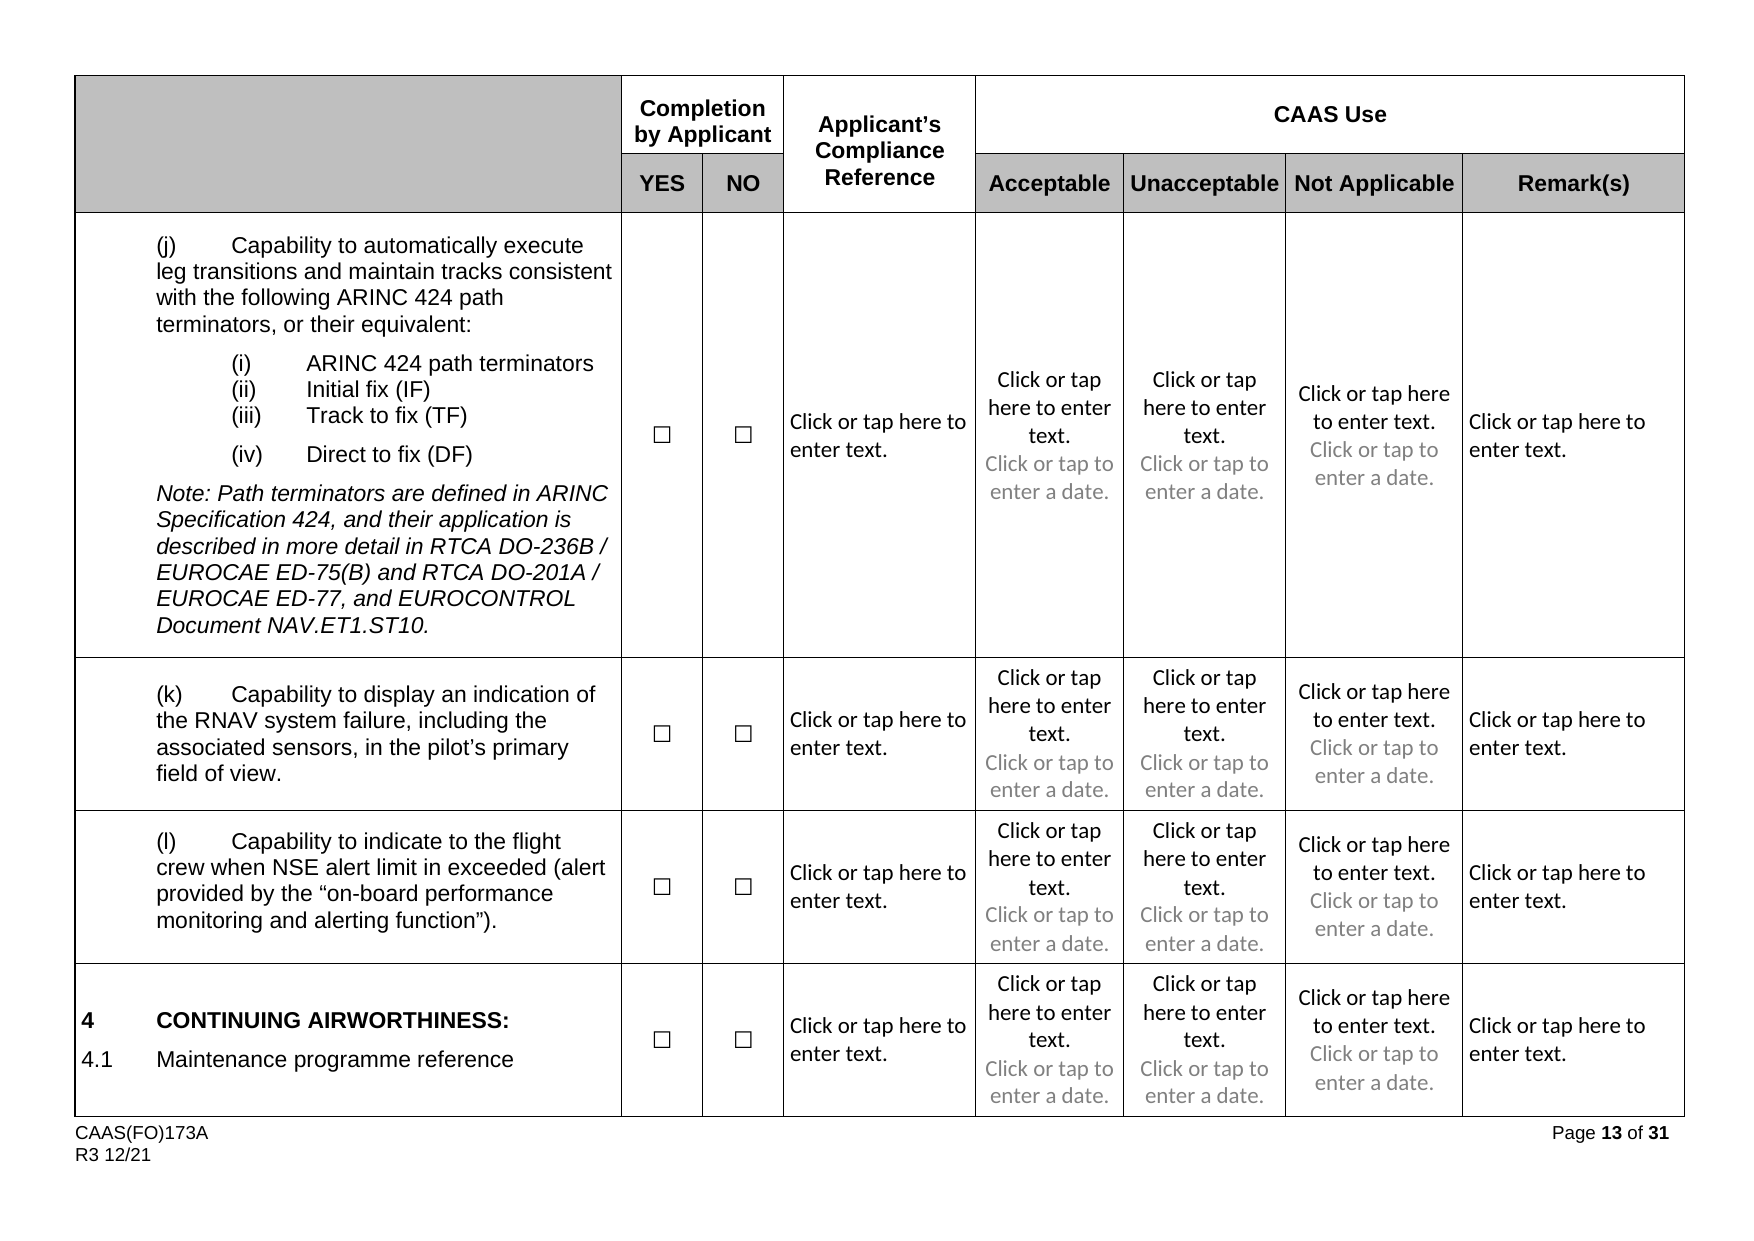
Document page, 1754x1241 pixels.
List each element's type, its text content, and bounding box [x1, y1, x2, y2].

table_header Completion by Applicant [622, 76, 783, 153]
table_cell [1286, 811, 1462, 963]
table_cell (k) Capability to display an indication of the RNAV system failure, including the associated sensors, in the pilot’s primary field of view. [76, 658, 621, 809]
table_cell [1124, 658, 1285, 809]
table_cell Not Applicable [1286, 154, 1462, 212]
table_cell [1124, 964, 1285, 1116]
table_cell YES [622, 154, 702, 212]
table_cell [976, 213, 1123, 657]
table_header CAAS Use [976, 76, 1684, 153]
table_cell [1124, 213, 1285, 657]
table_cell [1286, 964, 1462, 1116]
table_cell (l) Capability to indicate to the flight crew when NSE alert limit in exceeded (alert provided by the “on-board performance monitoring and alerting function”). [76, 811, 621, 963]
table_cell [976, 964, 1123, 1116]
table_cell NO [703, 154, 783, 212]
table_cell [1286, 658, 1462, 809]
table_cell Unacceptable [1124, 154, 1285, 212]
table_cell Remark(s) [1463, 154, 1684, 212]
table_header [76, 76, 621, 212]
table_cell [1124, 811, 1285, 963]
table_cell [976, 811, 1123, 963]
table_cell [976, 658, 1123, 809]
table_cell 4 CONTINUING AIRWORTHINESS: 4.1 Maintenance programme reference [76, 964, 621, 1116]
table_cell [1286, 213, 1462, 657]
table_cell Acceptable [976, 154, 1123, 212]
table_header Applicant’s Compliance Reference [784, 76, 975, 212]
table_cell (j) Capability to automatically execute leg transitions and maintain tracks consistent with the following ARINC 424 path terminators, or their equivalent: (i) ARINC 424 path terminators (ii) Initial fix (IF) (iii) Track to fix (TF) (iv) Direct to fix (DF) Note: Path terminators are defined in ARINC Specification 424, and their application is described in more detail in RTCA DO-236B / EUROCAE ED-75(B) and RTCA DO-201A / EUROCAE ED-77, and EUROCONTROL Document NAV.ET1.ST10. [76, 213, 621, 657]
